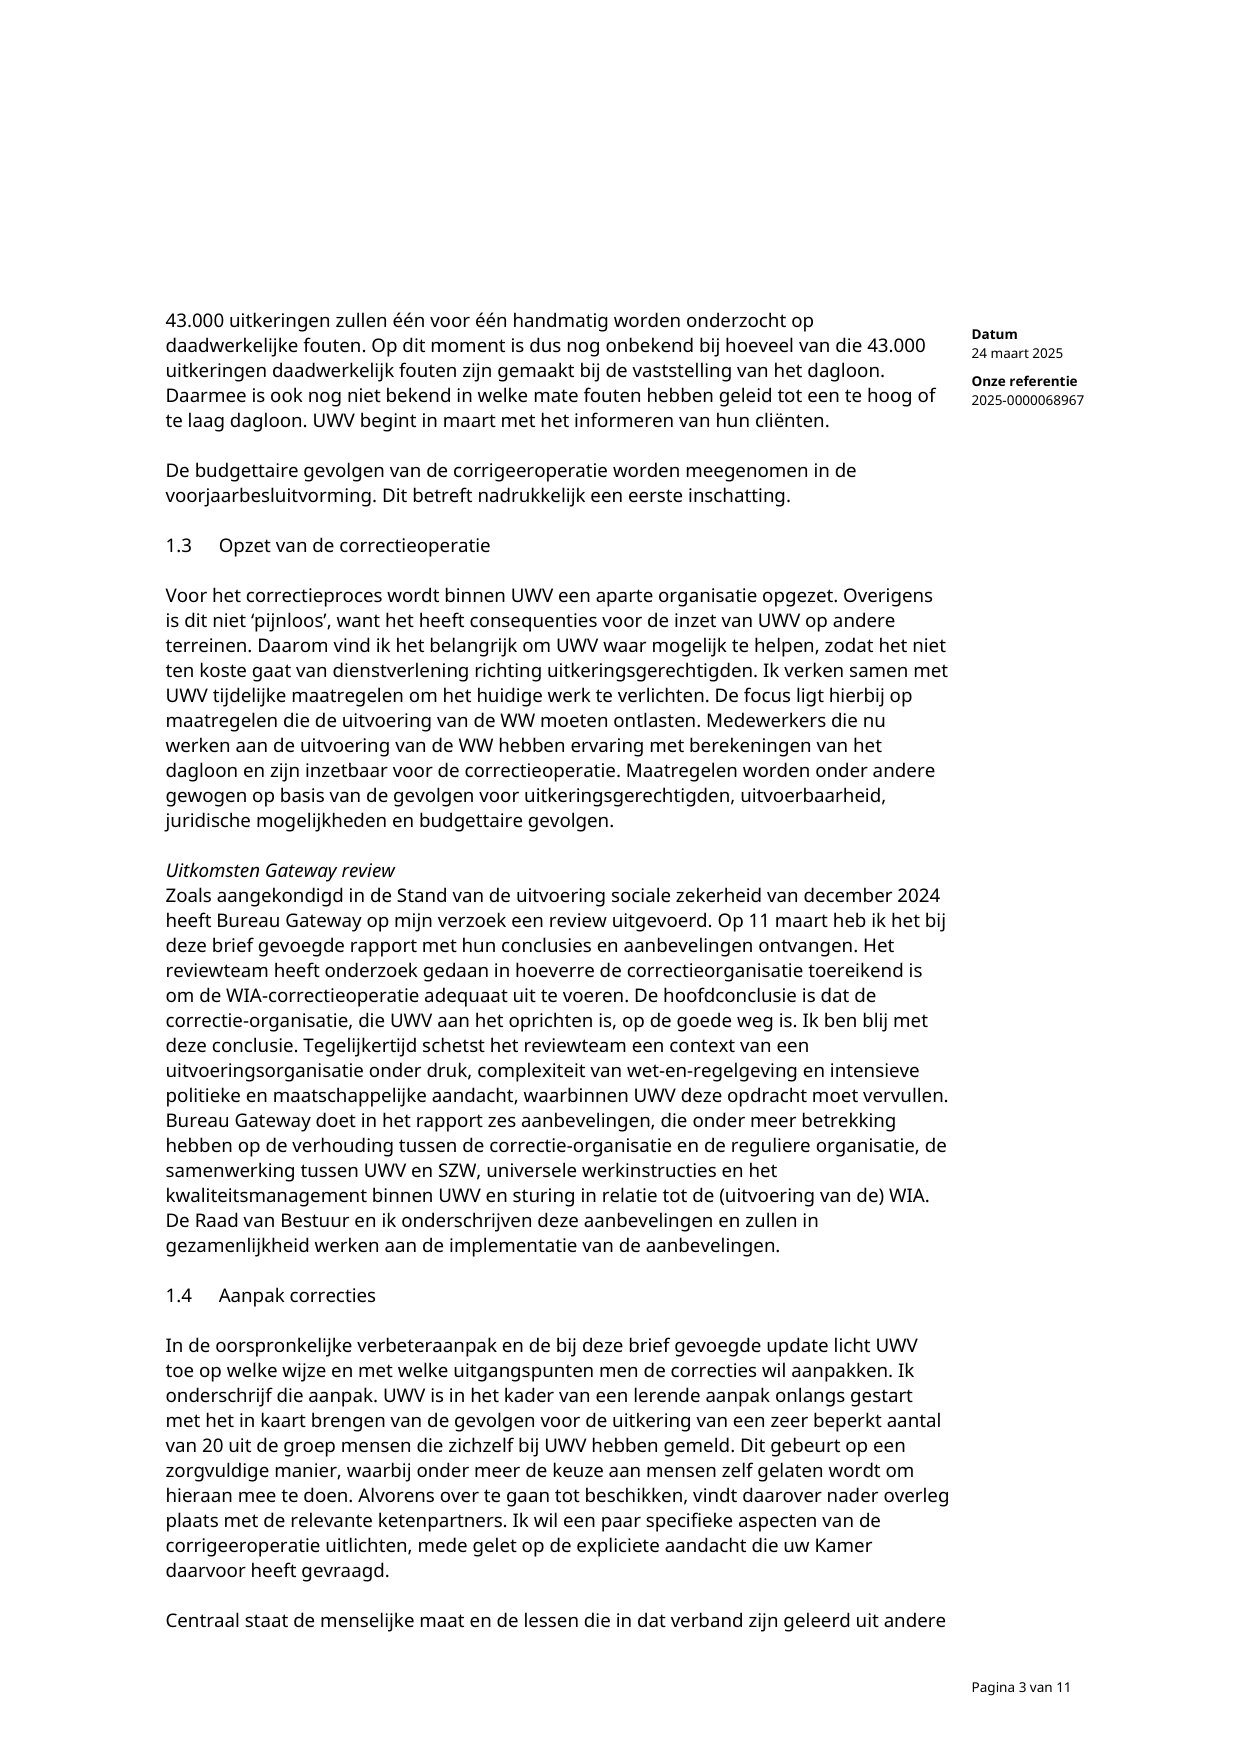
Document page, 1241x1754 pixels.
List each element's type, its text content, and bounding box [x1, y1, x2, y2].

list Aanpak correcties [165, 1282, 951, 1307]
list Opzet van de correctieoperatie [165, 532, 951, 557]
text De budgettaire gevolgen van de corrigeeroperatie worden meegenomen in de voorjaarbesluitvorming. Dit betreft nadrukkelijk een eerste inschatting. [165, 432, 951, 532]
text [165, 307, 951, 432]
text Uitkomsten Gateway review [165, 857, 951, 882]
text Zoals aangekondigd in de Stand van de uitvoering sociale zekerheid van december 2024 heeft Bureau Gateway op mijn verzoek een review uitgevoerd. Op 11 maart heb ik het bij deze brief gevoegde rapport met hun conclusies en aanbevelingen ontvangen. Het reviewteam heeft onderzoek gedaan in hoeverre de correctieorganisatie toereikend is om de WIA-correctieoperatie adequaat uit te voeren. De hoofdconclusie is dat de correctie-organisatie, die UWV aan het oprichten is, op de goede weg is. Ik ben blij met deze conclusie. Tegelijkertijd schetst het reviewteam een context van een uitvoeringsorganisatie onder druk, complexiteit van wet-en-regelgeving en intensieve politieke en maatschappelijke aandacht, waarbinnen UWV deze opdracht moet vervullen. Bureau Gateway doet in het rapport zes aanbevelingen, die onder meer betrekking hebben op de verhouding tussen de correctie-organisatie en de reguliere organisatie, de samenwerking tussen UWV en SZW, universele werkinstructies en het kwaliteitsmanagement binnen UWV en sturing in relatie tot de (uitvoering van de) WIA. De Raad van Bestuur en ik onderschrijven deze aanbevelingen en zullen in gezamenlijkheid werken aan de implementatie van de aanbevelingen. [165, 882, 951, 1257]
text Voor het correctieproces wordt binnen UWV een aparte organisatie opgezet. Overigens is dit niet ‘pijnloos’, want het heeft consequenties voor de inzet van UWV op andere terreinen. Daarom vind ik het belangrijk om UWV waar mogelijk te helpen, zodat het niet ten koste gaat van dienstverlening richting uitkeringsgerechtigden. Ik verken samen met UWV tijdelijke maatregelen om het huidige werk te verlichten. De focus ligt hierbij op maatregelen die de uitvoering van de WW moeten ontlasten. Medewerkers die nu werken aan de uitvoering van de WW hebben ervaring met berekeningen van het dagloon en zijn inzetbaar voor de correctieoperatie. Maatregelen worden onder andere gewogen op basis van de gevolgen voor uitkeringsgerechtigden, uitvoerbaarheid, juridische mogelijkheden en budgettaire gevolgen. [165, 557, 951, 857]
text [165, 1332, 951, 1632]
